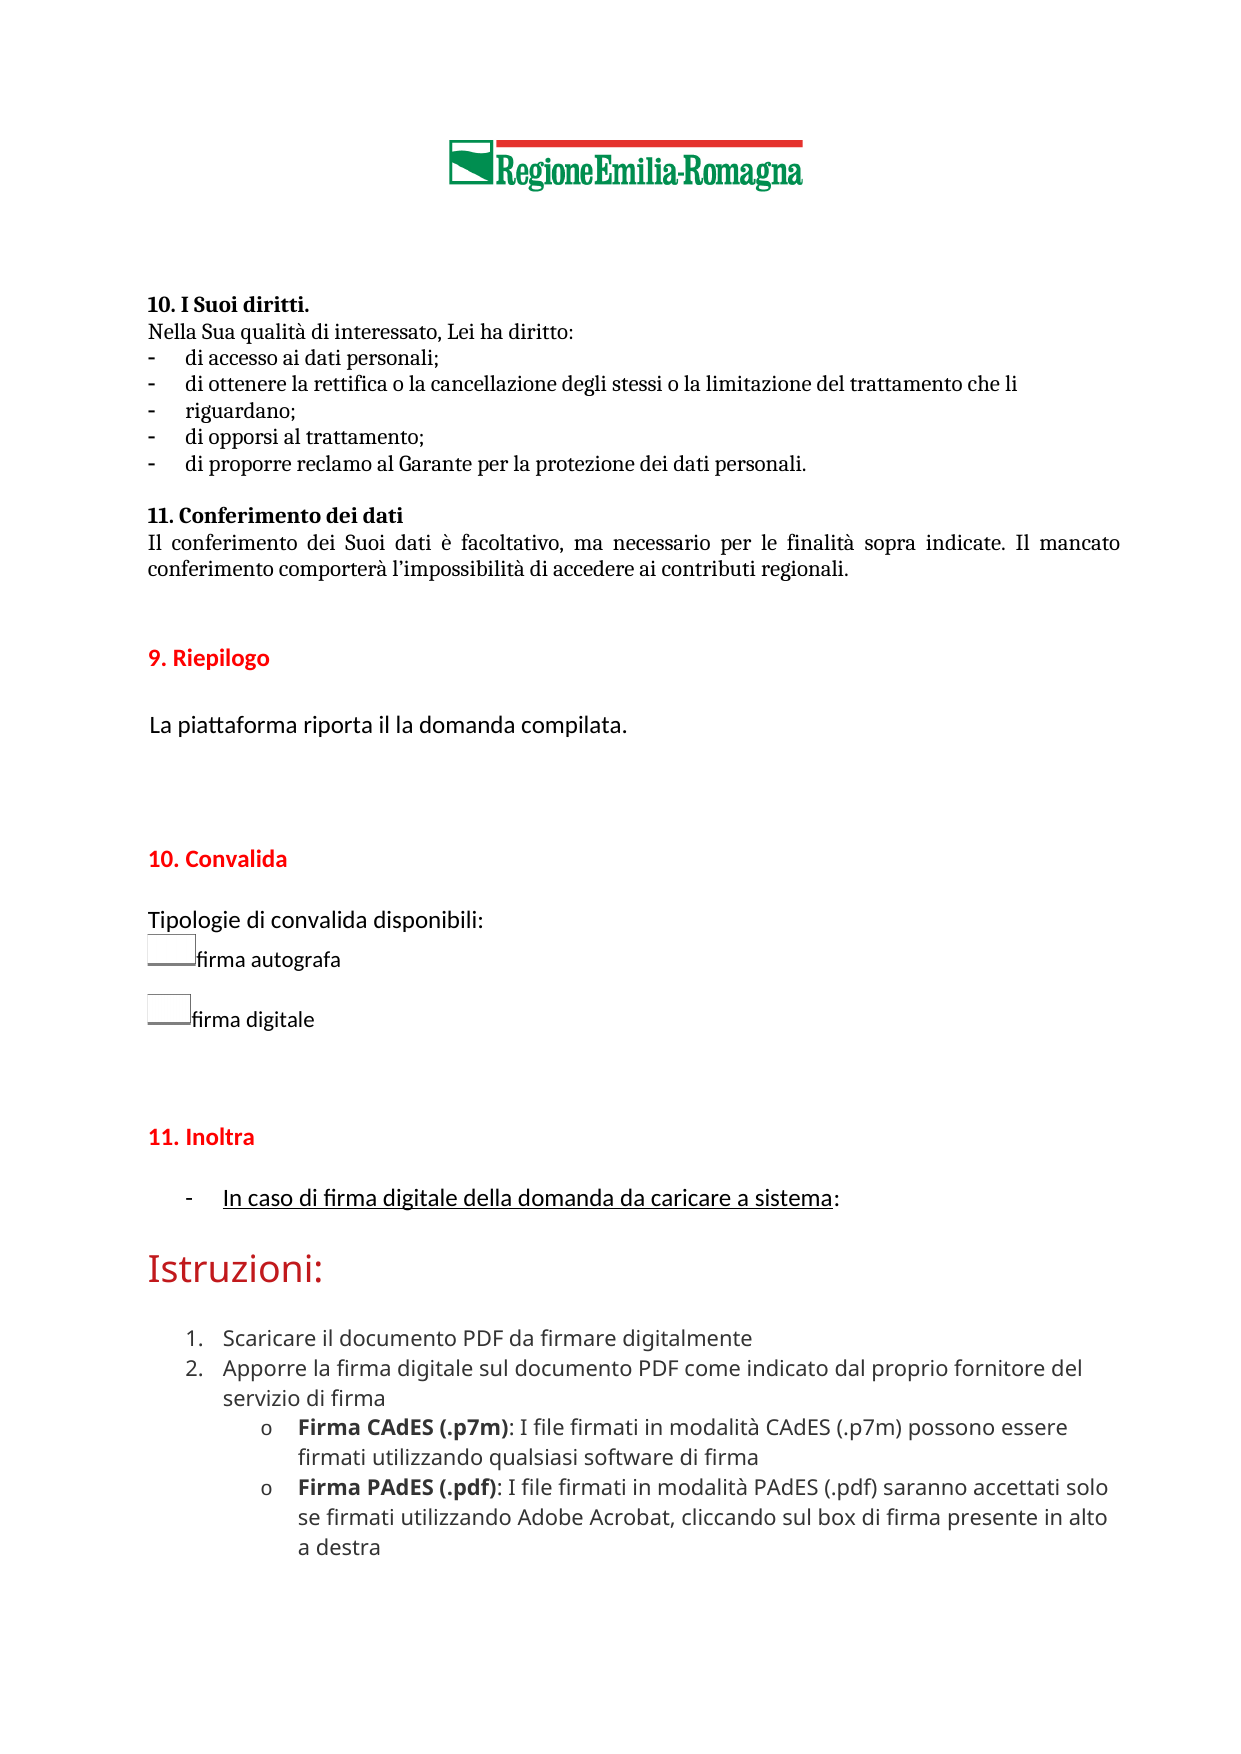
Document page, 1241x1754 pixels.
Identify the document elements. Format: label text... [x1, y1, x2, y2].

text Tipologie di convalida disponibili: [148, 904, 1122, 935]
text Istruzioni: [148, 1243, 1122, 1294]
picture [147, 934, 197, 968]
list Firma PAdES (.pdf): I file firmati in modalità PAdES (.pdf) saranno accettati solo se firmati utilizzando Adobe Acrobat, cliccando sul box di firma presente in alto a destra [260, 1472, 1122, 1561]
list riguardano; [148, 398, 1122, 424]
text Il conferimento dei Suoi dati è facoltativo, ma necessario per le finalità sopra indicate. Il mancato conferimento comporterà l’impossibilità di accedere ai contributi regionali. [148, 529, 1122, 582]
text 11. Inoltra [148, 1121, 1122, 1151]
text firma autografa [148, 935, 1122, 973]
list di opporsi al trattamento; [148, 424, 1122, 450]
text firma digitale [148, 994, 1122, 1033]
list di ottenere la rettifica o la cancellazione degli stessi o la limitazione del trattamento che li [148, 371, 1122, 398]
text 10. I Suoi diritti. [148, 292, 1122, 318]
list In caso di firma digitale della domanda da caricare a sistema: [185, 1182, 1122, 1212]
list Firma CAdES (.p7m): I file firmati in modalità CAdES (.p7m) possono essere firmati utilizzando qualsiasi software di firma [260, 1412, 1122, 1472]
text 11. Conferimento dei dati [148, 503, 1122, 529]
picture [449, 139, 803, 192]
text La piattaforma riporta il la domanda compilata. [149, 709, 1122, 739]
list di proporre reclamo al Garante per la protezione dei dati personali. [148, 450, 1122, 477]
text 10. Convalida [148, 843, 1122, 874]
list Scaricare il documento PDF da firmare digitalmente [185, 1323, 1122, 1353]
text Nella Sua qualità di interessato, Lei ha diritto: [148, 318, 1122, 345]
picture [147, 994, 192, 1027]
text 9. Riepilogo [148, 642, 1122, 672]
list Apporre la firma digitale sul documento PDF come indicato dal proprio fornitore del servizio di firma [185, 1353, 1122, 1412]
list di accesso ai dati personali; [148, 345, 1122, 371]
